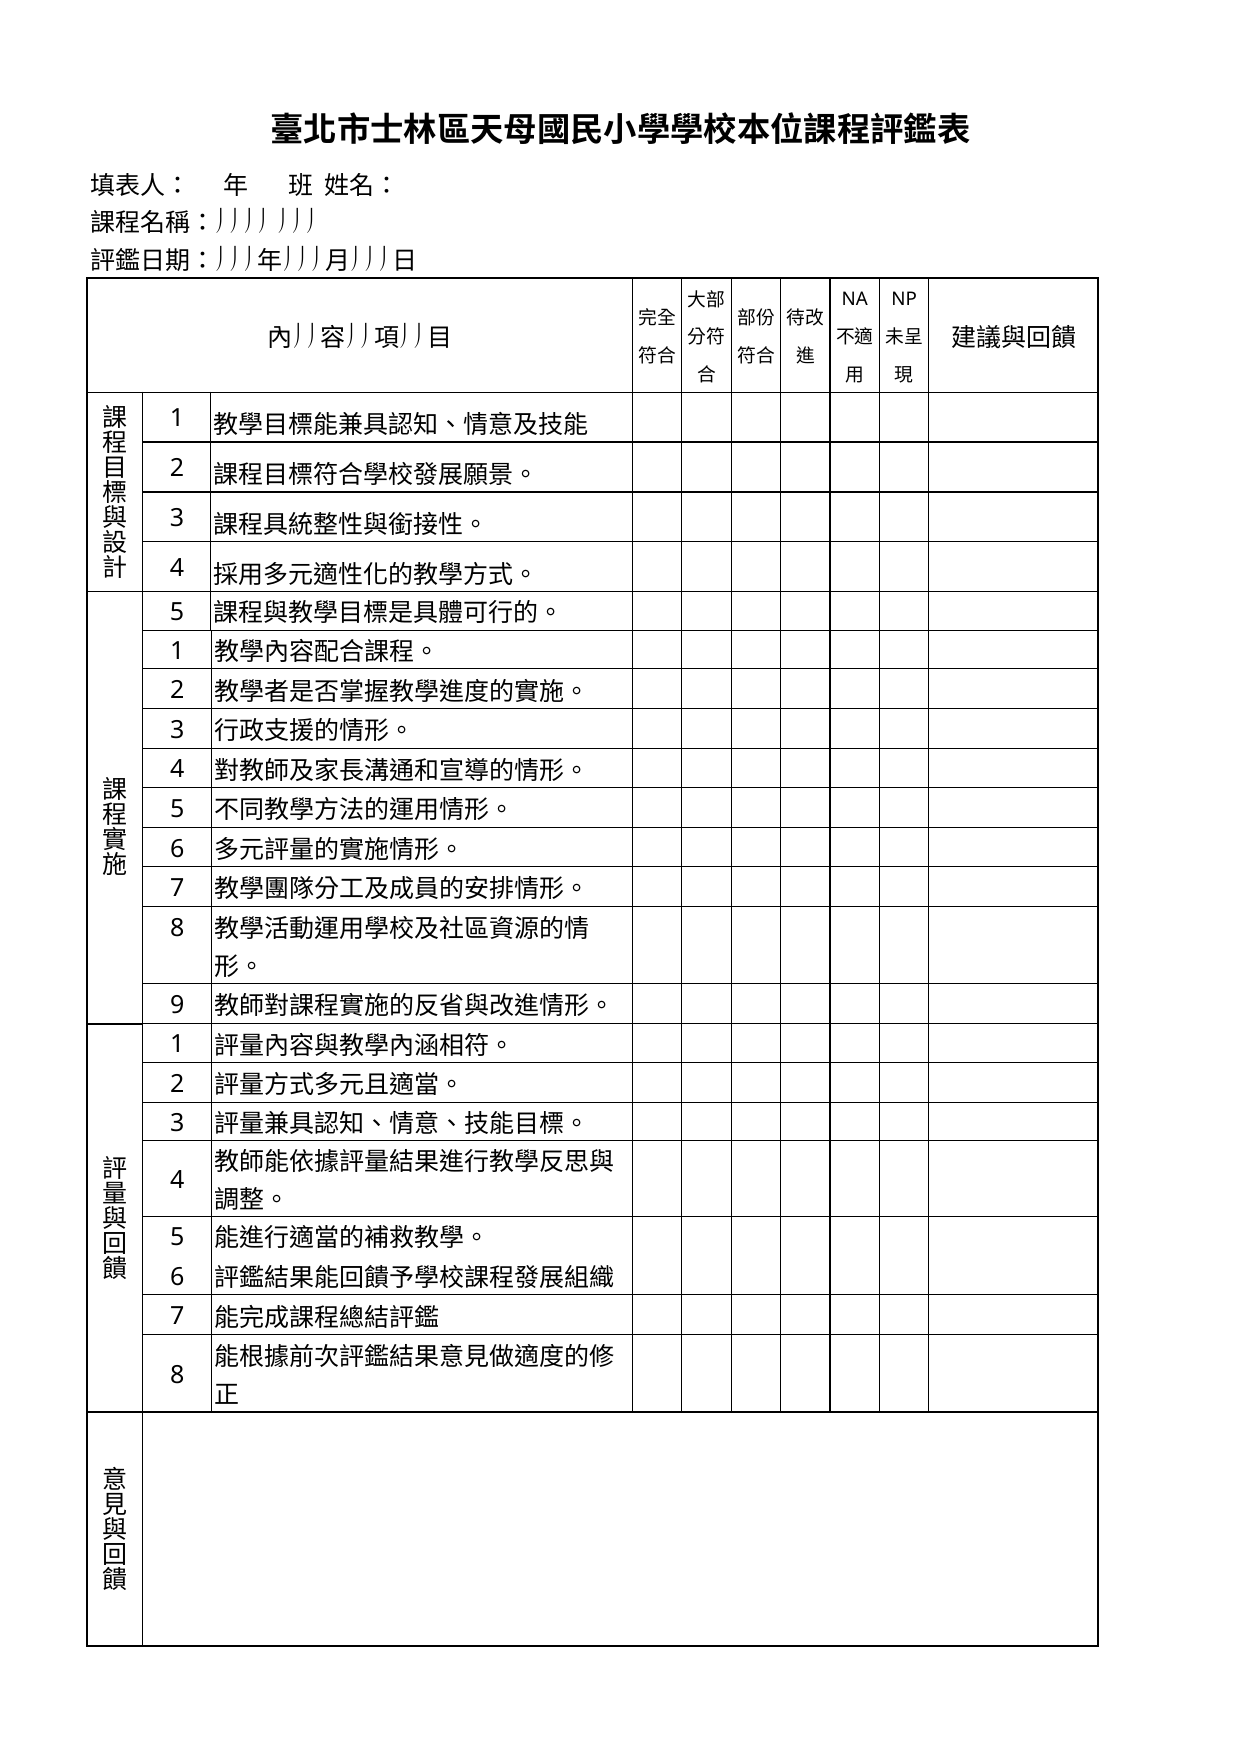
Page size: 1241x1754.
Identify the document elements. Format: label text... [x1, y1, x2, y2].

table_cell [880, 984, 928, 1022]
table_cell 多元評量的實施情形。 [212, 828, 632, 866]
table_cell 評鑑結果能回饋予學校課程發展組織 [212, 1255, 632, 1294]
table_cell [732, 1063, 780, 1102]
table_cell [732, 493, 780, 541]
table_cell [831, 709, 879, 747]
table_cell [831, 907, 879, 983]
table_cell [880, 1295, 928, 1334]
table_cell [929, 542, 1097, 591]
table_cell [880, 542, 928, 591]
table_cell [781, 788, 829, 827]
table_cell [880, 1141, 928, 1216]
table_cell [633, 631, 681, 668]
table_cell [633, 1295, 681, 1334]
table_cell [929, 749, 1097, 787]
table_cell [732, 907, 780, 983]
table_cell [781, 828, 829, 866]
table_cell [732, 631, 780, 668]
table_cell [880, 1255, 928, 1294]
table_cell [831, 669, 879, 708]
table_cell [831, 1063, 879, 1102]
table_cell [633, 749, 681, 787]
table_cell [929, 1255, 1097, 1294]
table_cell [633, 907, 681, 983]
table_cell [633, 1024, 681, 1062]
table_cell 2 [143, 1063, 211, 1102]
table_cell [929, 984, 1097, 1022]
table_cell [682, 709, 731, 747]
table_cell 7 [143, 867, 211, 906]
table_cell 教師對課程實施的反省與改進情形。 [212, 984, 632, 1022]
table_cell [633, 592, 681, 630]
table_cell [880, 493, 928, 541]
table_cell [682, 984, 731, 1022]
table_cell [633, 542, 681, 591]
table_cell [831, 443, 879, 491]
table_cell [831, 788, 879, 827]
table_cell [781, 669, 829, 708]
table_cell [633, 1335, 681, 1411]
table_cell [633, 984, 681, 1022]
table_cell 課程具統整性與銜接性。 [211, 493, 632, 541]
table_cell [682, 1103, 731, 1140]
table_cell 課程目標與設計 [88, 393, 142, 591]
table_cell [880, 749, 928, 787]
table_cell [732, 542, 780, 591]
table_cell [831, 1141, 879, 1216]
table_cell [880, 1024, 928, 1062]
table_cell [781, 443, 829, 491]
table_cell [732, 669, 780, 708]
table_cell 能根據前次評鑑結果意見做適度的修正 [212, 1335, 632, 1411]
table_cell 2 [143, 669, 211, 708]
table_cell [781, 631, 829, 668]
subtitle 臺北市士林區天母國民小學學校本位課程評鑑表 [89, 89, 1152, 164]
table_cell [831, 1103, 879, 1140]
table_cell 評量兼具認知、情意、技能目標。 [212, 1103, 632, 1140]
table_cell 4 [143, 542, 210, 591]
table_cell [929, 393, 1097, 441]
table_cell [880, 1217, 928, 1255]
table_cell 評量內容與教學內涵相符。 [212, 1024, 632, 1062]
table_cell [633, 709, 681, 747]
table_cell [831, 984, 879, 1022]
table_cell [880, 907, 928, 983]
table_cell 1 [143, 631, 211, 668]
table_cell [831, 749, 879, 787]
table_cell [682, 1024, 731, 1062]
table_cell 3 [143, 709, 211, 747]
table_cell [682, 1217, 731, 1255]
table_cell 8 [143, 907, 211, 983]
table_cell [682, 669, 731, 708]
table_cell [732, 984, 780, 1022]
table_header 填表人： 年 班 姓名： [87, 165, 1098, 202]
table_cell [831, 1335, 879, 1411]
table_cell 教學團隊分工及成員的安排情形。 [212, 867, 632, 906]
table_cell [732, 867, 780, 906]
table_cell [682, 631, 731, 668]
table_cell [682, 493, 731, 541]
table_cell [781, 1103, 829, 1140]
table_cell [732, 1103, 780, 1140]
table_cell 採用多元適性化的教學方式。 [211, 542, 632, 591]
table_cell [880, 631, 928, 668]
table_cell [732, 592, 780, 630]
table_cell [929, 788, 1097, 827]
table_cell [929, 1103, 1097, 1140]
table_cell 教學活動運用學校及社區資源的情形。 [212, 907, 632, 983]
table_cell 能完成課程總結評鑑 [212, 1295, 632, 1334]
table_cell 大部分符合 [682, 279, 731, 392]
table_cell [732, 1295, 780, 1334]
table_cell [929, 1141, 1097, 1216]
table_cell [929, 669, 1097, 708]
table_cell [682, 828, 731, 866]
table_cell 行政支援的情形。 [212, 709, 632, 747]
table_cell [929, 907, 1097, 983]
table_cell [831, 1024, 879, 1062]
table_cell [682, 1255, 731, 1294]
table_cell [633, 1217, 681, 1255]
table_cell [781, 542, 829, 591]
table_cell [929, 493, 1097, 541]
table_cell [831, 867, 879, 906]
table_cell [929, 867, 1097, 906]
table_cell [682, 542, 731, 591]
table_cell [781, 592, 829, 630]
table_cell [682, 749, 731, 787]
table_cell [781, 493, 829, 541]
table_cell [682, 907, 731, 983]
table_cell 課程與教學目標是具體可行的。 [211, 592, 632, 630]
table_cell [880, 592, 928, 630]
table_cell 評鑑日期：   年   月   日 [87, 240, 1098, 277]
table_cell [929, 828, 1097, 866]
table_cell 不同教學方法的運用情形。 [212, 788, 632, 827]
table_cell [682, 592, 731, 630]
table_cell [732, 788, 780, 827]
table_cell 評量與回饋 [88, 1025, 142, 1411]
table_cell NA 不適用 [831, 279, 879, 392]
table_cell [880, 393, 928, 441]
table_cell [831, 828, 879, 866]
table_cell [781, 749, 829, 787]
table_cell [831, 631, 879, 668]
table_cell [732, 1024, 780, 1062]
table_cell 7 [143, 1295, 211, 1334]
table_cell [732, 393, 780, 441]
table_cell [781, 1217, 829, 1255]
table_cell 課程目標符合學校發展願景。 [211, 443, 632, 491]
table_cell [633, 1141, 681, 1216]
table_cell 1 [143, 1024, 211, 1062]
table_cell 評量方式多元且適當。 [212, 1063, 632, 1102]
table_cell [633, 1063, 681, 1102]
table_cell 待改進 [781, 279, 829, 392]
table_cell [682, 393, 731, 441]
table_cell [633, 443, 681, 491]
table_cell 4 [143, 749, 211, 787]
table_cell [880, 443, 928, 491]
table_cell 部份 符合 [732, 279, 780, 392]
table_cell [732, 1217, 780, 1255]
table_cell [831, 1217, 879, 1255]
table_cell [143, 1413, 1097, 1645]
table_cell 課程實施 [88, 630, 142, 1022]
table_cell [929, 1063, 1097, 1102]
table_cell [682, 1295, 731, 1334]
table_cell [929, 1295, 1097, 1334]
table_cell 3 [143, 493, 210, 541]
table_cell [633, 867, 681, 906]
table_cell 5 [143, 592, 210, 630]
table_cell [682, 788, 731, 827]
table_cell [633, 788, 681, 827]
table_cell [929, 1217, 1097, 1255]
table_cell [831, 1255, 879, 1294]
table_cell [781, 393, 829, 441]
table_cell 5 [143, 788, 211, 827]
table_cell 1 [143, 393, 210, 441]
table_cell [831, 592, 879, 630]
table_cell [880, 669, 928, 708]
table_cell 課程名稱：       [87, 202, 1098, 239]
table_cell [633, 828, 681, 866]
table_cell [781, 1295, 829, 1334]
table_cell [732, 828, 780, 866]
table_cell [682, 1141, 731, 1216]
table_cell [880, 709, 928, 747]
table_cell [831, 1295, 879, 1334]
table_cell [781, 867, 829, 906]
table_cell [929, 709, 1097, 747]
table_cell [781, 1335, 829, 1411]
table_cell [781, 1024, 829, 1062]
table_cell [732, 749, 780, 787]
table_cell [831, 393, 879, 441]
table_cell [880, 1103, 928, 1140]
table_cell [929, 1024, 1097, 1062]
table_cell [633, 1255, 681, 1294]
table_cell [880, 788, 928, 827]
table_cell NP 未呈現 [880, 279, 928, 392]
table_cell [732, 709, 780, 747]
table_cell 8 [143, 1335, 211, 1411]
table_cell [880, 1063, 928, 1102]
table_cell [781, 1063, 829, 1102]
table_cell 9 [143, 984, 211, 1022]
table_cell [682, 867, 731, 906]
table_cell 3 [143, 1103, 211, 1140]
table_cell 6 [143, 828, 211, 866]
table_cell [880, 867, 928, 906]
table_cell [831, 493, 879, 541]
table_cell [781, 907, 829, 983]
table_cell [781, 1255, 829, 1294]
table_cell 6 [143, 1255, 211, 1294]
table_cell [682, 443, 731, 491]
table_cell [682, 1335, 731, 1411]
table_cell [633, 669, 681, 708]
table_cell [831, 542, 879, 591]
table_cell 5 [143, 1217, 211, 1255]
table_cell [781, 709, 829, 747]
table_cell [633, 393, 681, 441]
table_cell [880, 1335, 928, 1411]
table_cell 內  容  項  目 [88, 279, 632, 392]
table_cell [732, 1255, 780, 1294]
table_cell [633, 493, 681, 541]
table_cell [633, 1103, 681, 1140]
table_cell [781, 1141, 829, 1216]
table_cell 教學目標能兼具認知、情意及技能 [211, 393, 632, 441]
table_cell [929, 1335, 1097, 1411]
table_cell [732, 1335, 780, 1411]
table_cell 建議與回饋 [929, 279, 1097, 392]
table_cell [88, 592, 142, 630]
table_cell 4 [143, 1141, 211, 1216]
table_cell [732, 1141, 780, 1216]
table_cell 教師能依據評量結果進行教學反思與調整。 [212, 1141, 632, 1216]
table_cell 能進行適當的補救教學。 [212, 1217, 632, 1255]
table_cell 完全 符合 [633, 279, 681, 392]
table_cell [682, 1063, 731, 1102]
table_cell [929, 443, 1097, 491]
table_cell [929, 592, 1097, 630]
table_cell 教學者是否掌握教學進度的實施。 [212, 669, 632, 708]
table_cell 對教師及家長溝通和宣導的情形。 [212, 749, 632, 787]
table_cell [929, 631, 1097, 668]
table_cell [880, 828, 928, 866]
table_cell 教學內容配合課程。 [212, 631, 632, 668]
table_cell 意見與回饋 [88, 1413, 142, 1645]
table_cell [732, 443, 780, 491]
table_cell [781, 984, 829, 1022]
table_cell 2 [143, 443, 210, 491]
